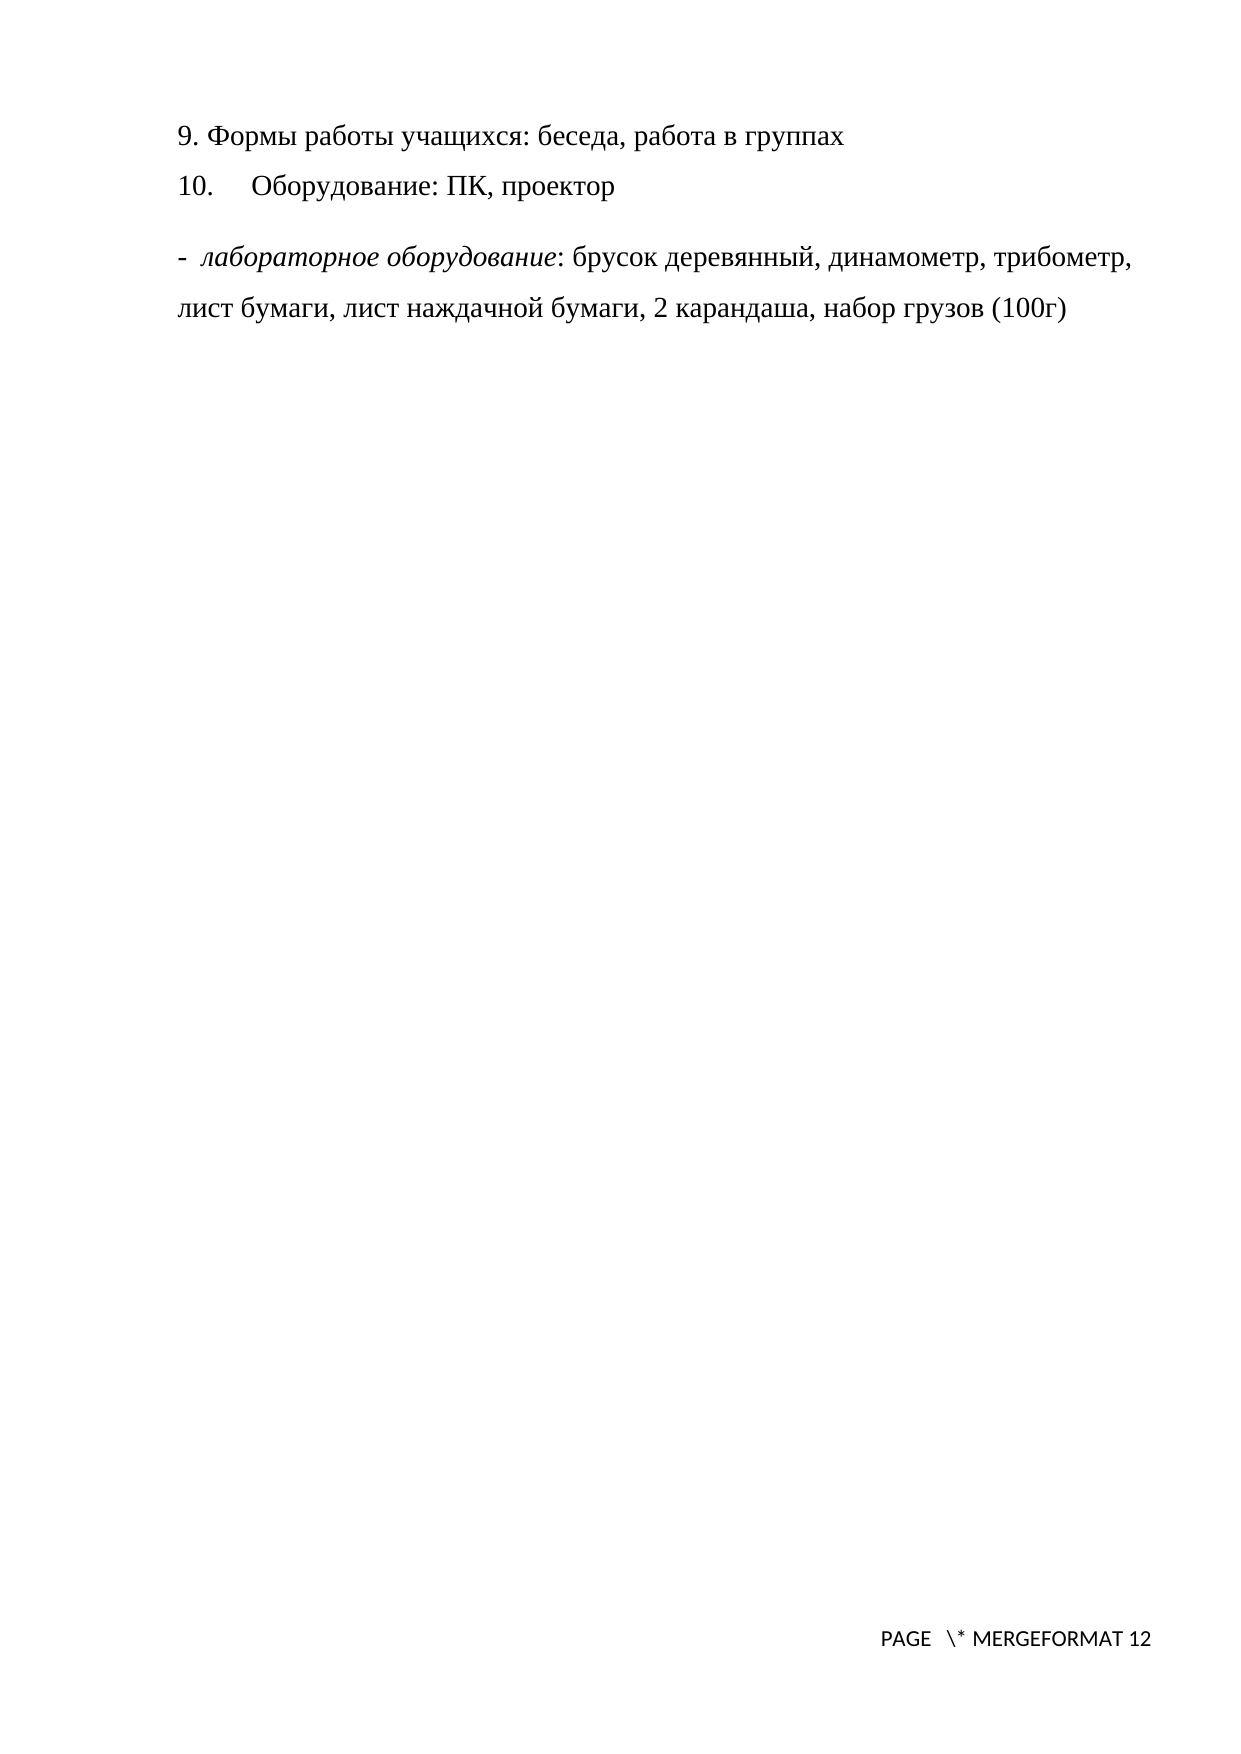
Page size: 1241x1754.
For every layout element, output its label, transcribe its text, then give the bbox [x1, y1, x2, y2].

list Формы работы учащихся: беседа, работа в группах [177, 118, 1152, 152]
list Оборудование: ПК, проектор [177, 168, 1152, 202]
text - лабораторное оборудование: брусок деревянный, динамометр, трибометр, лист бумаги, лист наждачной бумаги, 2 карандаша, набор грузов (100г) [177, 239, 1152, 323]
